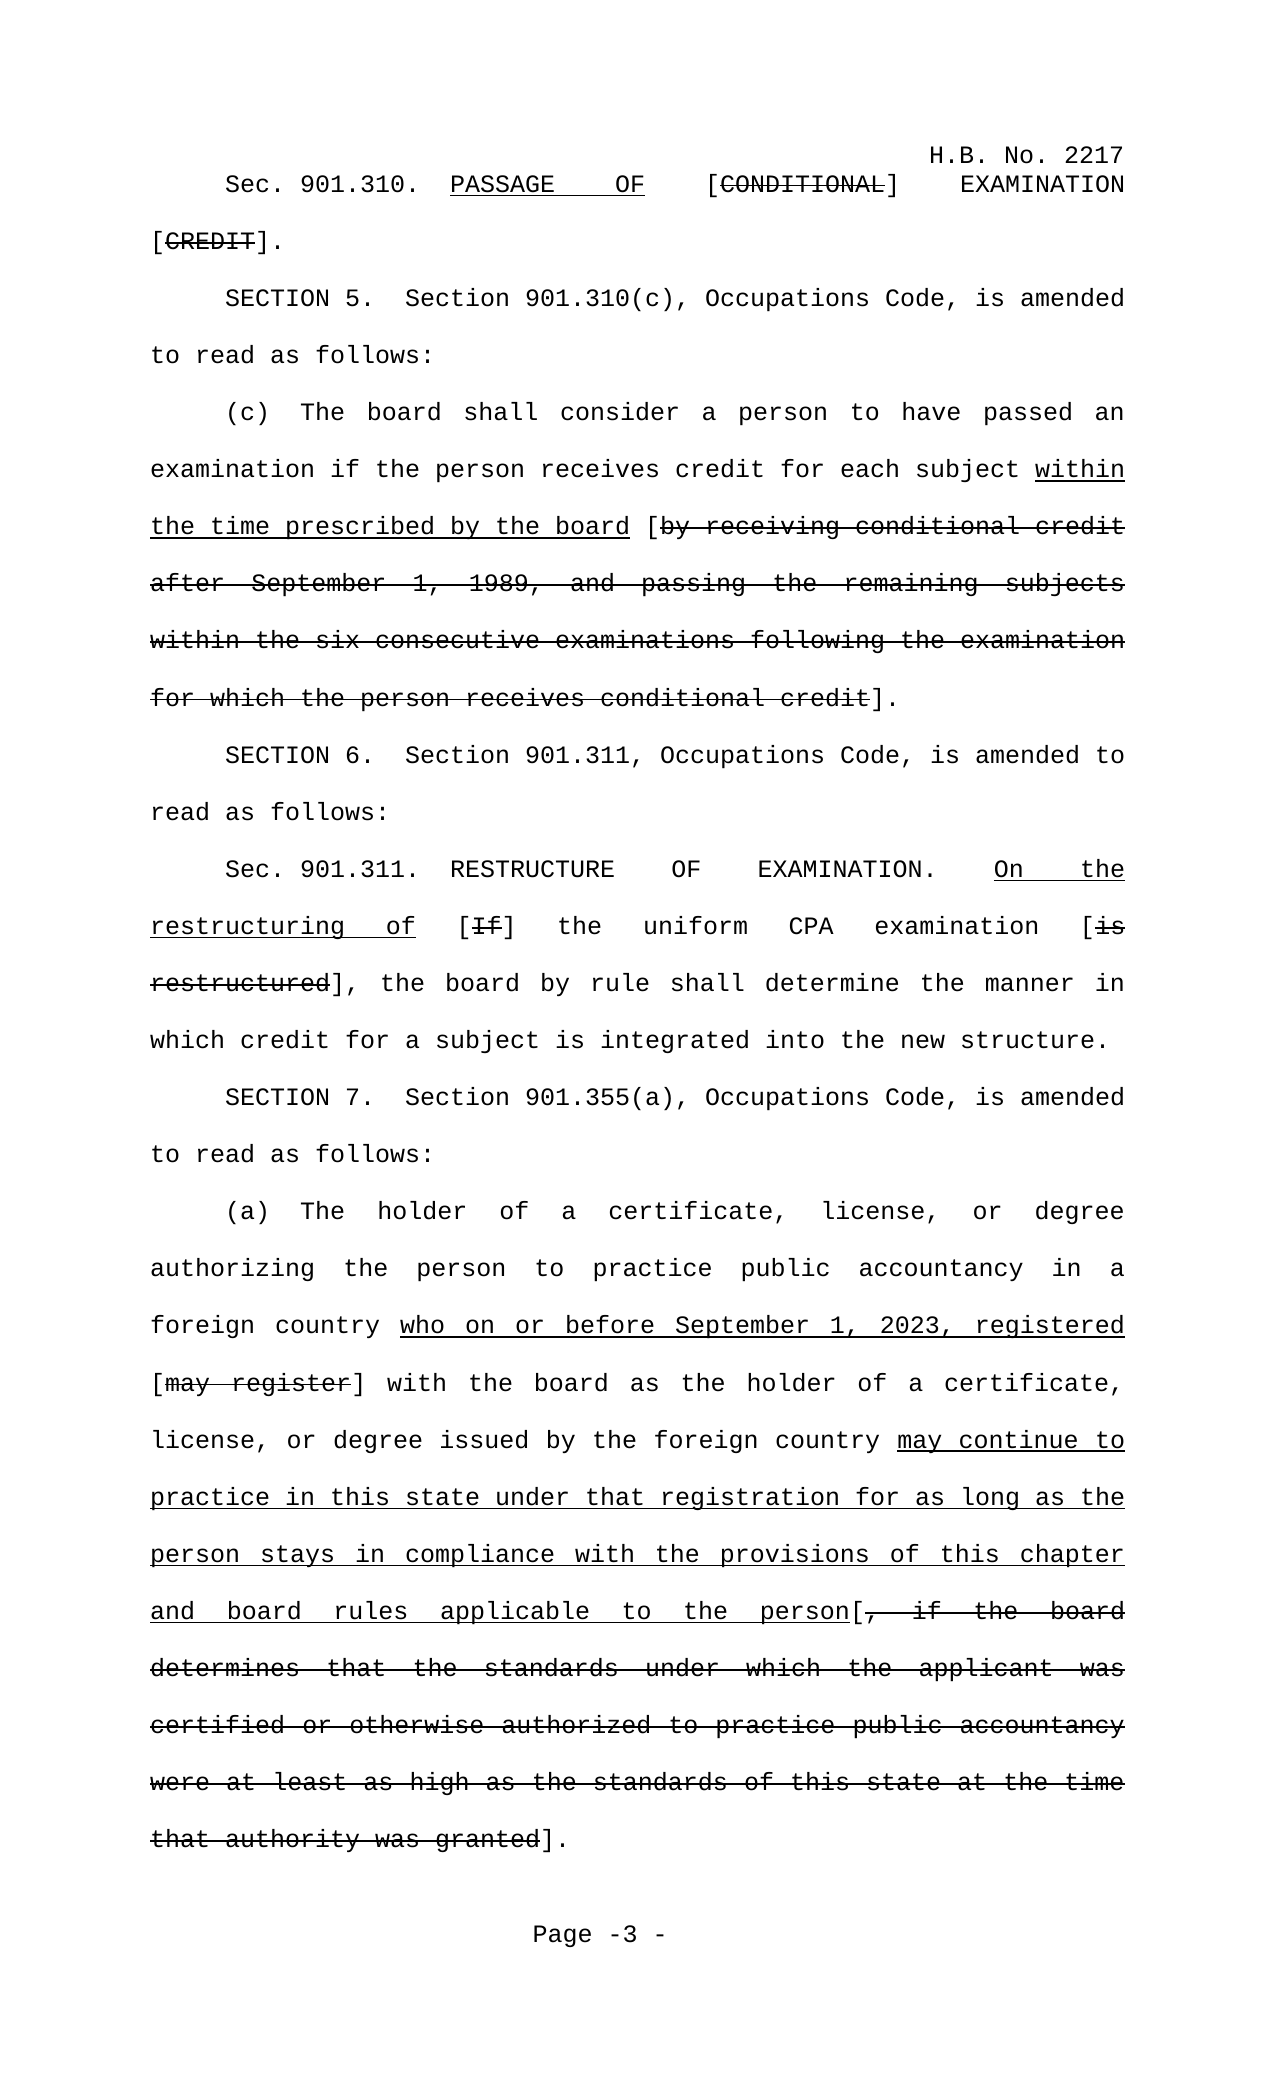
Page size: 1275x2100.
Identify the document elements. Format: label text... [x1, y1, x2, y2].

text SECTION 7. Section 901.355(a), Occupations Code, is amended to read as follows: [150, 1084, 1125, 1170]
text (c) The board shall consider a person to have passed an examination if the person receives credit for each subject within the time prescribed by the board [by receiving conditional credit after September 1, 1989, and passing the remaining subjects within the six consecutive examinations following the examination for which the person receives conditional credit]. [150, 399, 1125, 584]
text (a) The holder of a certificate, license, or degree authorizing the person to practice public accountancy in a foreign country who on or before September 1, 2023, registered [may register] with the board as the holder of a certificate, license, or degree issued by the foreign country may continue to practice in this state under that registration for as long as the person stays in compliance with the provisions of this chapter and board rules applicable to the person[, if the board determines that the standards under which the applicant was certified or otherwise authorized to practice public accountancy were at least as high as the standards of this state at the time that authority was granted]. [150, 1509, 1125, 1565]
text (a) The holder of a certificate, license, or degree authorizing the person to practice public accountancy in a foreign country who on or before September 1, 2023, registered [may register] with the board as the holder of a certificate, license, or degree issued by the foreign country may continue to practice in this state under that registration for as long as the person stays in compliance with the provisions of this chapter and board rules applicable to the person[, if the board determines that the standards under which the applicant was certified or otherwise authorized to practice public accountancy were at least as high as the standards of this state at the time that authority was granted]. [150, 1199, 1125, 1508]
text Sec. 901.311. RESTRUCTURE OF EXAMINATION. On the restructuring of [If] the uniform CPA examination [is restructured], the board by rule shall determine the manner in which credit for a subject is integrated into the new structure. [150, 856, 1125, 1056]
text (c) The board shall consider a person to have passed an examination if the person receives credit for each subject within the time prescribed by the board [by receiving conditional credit after September 1, 1989, and passing the remaining subjects within the six consecutive examinations following the examination for which the person receives conditional credit]. [150, 643, 1125, 713]
text SECTION 5. Section 901.310(c), Occupations Code, is amended to read as follows: [150, 285, 1125, 371]
text (c) The board shall consider a person to have passed an examination if the person receives credit for each subject within the time prescribed by the board [by receiving conditional credit after September 1, 1989, and passing the remaining subjects within the six consecutive examinations following the examination for which the person receives conditional credit]. [150, 586, 1125, 641]
text (a) The holder of a certificate, license, or degree authorizing the person to practice public accountancy in a foreign country who on or before September 1, 2023, registered [may register] with the board as the holder of a certificate, license, or degree issued by the foreign country may continue to practice in this state under that registration for as long as the person stays in compliance with the provisions of this chapter and board rules applicable to the person[, if the board determines that the standards under which the applicant was certified or otherwise authorized to practice public accountancy were at least as high as the standards of this state at the time that authority was granted]. [150, 1785, 1125, 1855]
text (a) The holder of a certificate, license, or degree authorizing the person to practice public accountancy in a foreign country who on or before September 1, 2023, registered [may register] with the board as the holder of a certificate, license, or degree issued by the foreign country may continue to practice in this state under that registration for as long as the person stays in compliance with the provisions of this chapter and board rules applicable to the person[, if the board determines that the standards under which the applicant was certified or otherwise authorized to practice public accountancy were at least as high as the standards of this state at the time that authority was granted]. [150, 1566, 1125, 1669]
text (a) The holder of a certificate, license, or degree authorizing the person to practice public accountancy in a foreign country who on or before September 1, 2023, registered [may register] with the board as the holder of a certificate, license, or degree issued by the foreign country may continue to practice in this state under that registration for as long as the person stays in compliance with the provisions of this chapter and board rules applicable to the person[, if the board determines that the standards under which the applicant was certified or otherwise authorized to practice public accountancy were at least as high as the standards of this state at the time that authority was granted]. [150, 1671, 1125, 1726]
text Sec. 901.310. PASSAGE OF [CONDITIONAL] EXAMINATION [CREDIT]. [150, 171, 1125, 257]
text SECTION 6. Section 901.311, Occupations Code, is amended to read as follows: [150, 742, 1125, 828]
text (a) The holder of a certificate, license, or degree authorizing the person to practice public accountancy in a foreign country who on or before September 1, 2023, registered [may register] with the board as the holder of a certificate, license, or degree issued by the foreign country may continue to practice in this state under that registration for as long as the person stays in compliance with the provisions of this chapter and board rules applicable to the person[, if the board determines that the standards under which the applicant was certified or otherwise authorized to practice public accountancy were at least as high as the standards of this state at the time that authority was granted]. [150, 1728, 1125, 1783]
